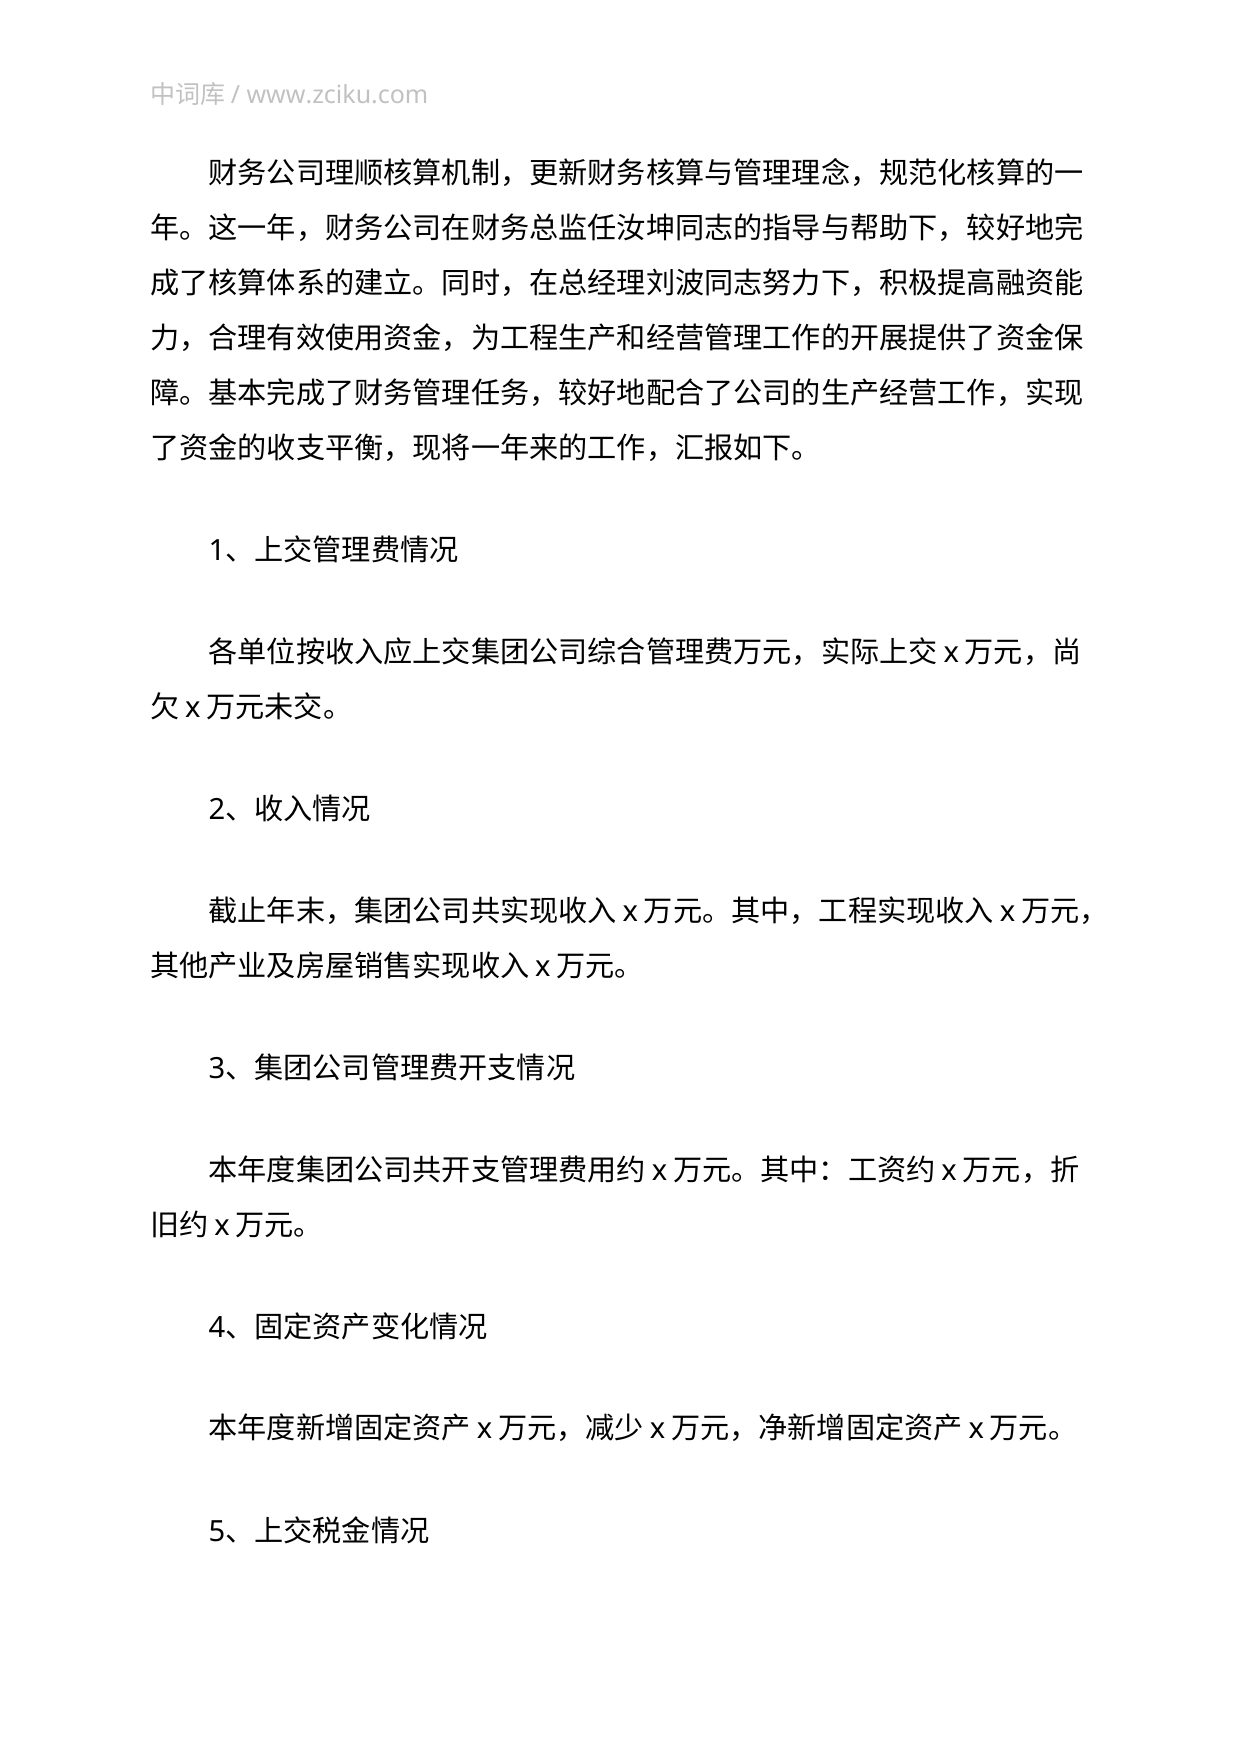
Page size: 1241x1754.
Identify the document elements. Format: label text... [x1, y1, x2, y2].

text 5、上交税金情况 [150, 1507, 1090, 1549]
text 本年度集团公司共开支管理费用约x万元。其中：工资约x万元，折旧约x万元。 [150, 1146, 1090, 1243]
text 截止年末，集团公司共实现收入x万元。其中，工程实现收入x万元，其他产业及房屋销售实现收入x万元。 [150, 887, 1090, 984]
text 各单位按收入应上交集团公司综合管理费万元，实际上交x万元，尚欠x万元未交。 [150, 628, 1090, 726]
text 财务公司理顺核算机制，更新财务核算与管理理念，规范化核算的一年。这一年，财务公司在财务总监任汝坤同志的指导与帮助下，较好地完成了核算体系的建立。同时，在总经理刘波同志努力下，积极提高融资能力，合理有效使用资金，为工程生产和经营管理工作的开展提供了资金保障。基本完成了财务管理任务，较好地配合了公司的生产经营工作，实现了资金的收支平衡，现将一年来的工作，汇报如下。 [150, 150, 1090, 467]
text 2、收入情况 [150, 785, 1090, 828]
text 4、固定资产变化情况 [150, 1303, 1090, 1346]
text 本年度新增固定资产x万元，减少x万元，净新增固定资产x万元。 [150, 1405, 1090, 1447]
text 3、集团公司管理费开支情况 [150, 1044, 1090, 1087]
text 1、上交管理费情况 [150, 526, 1090, 569]
